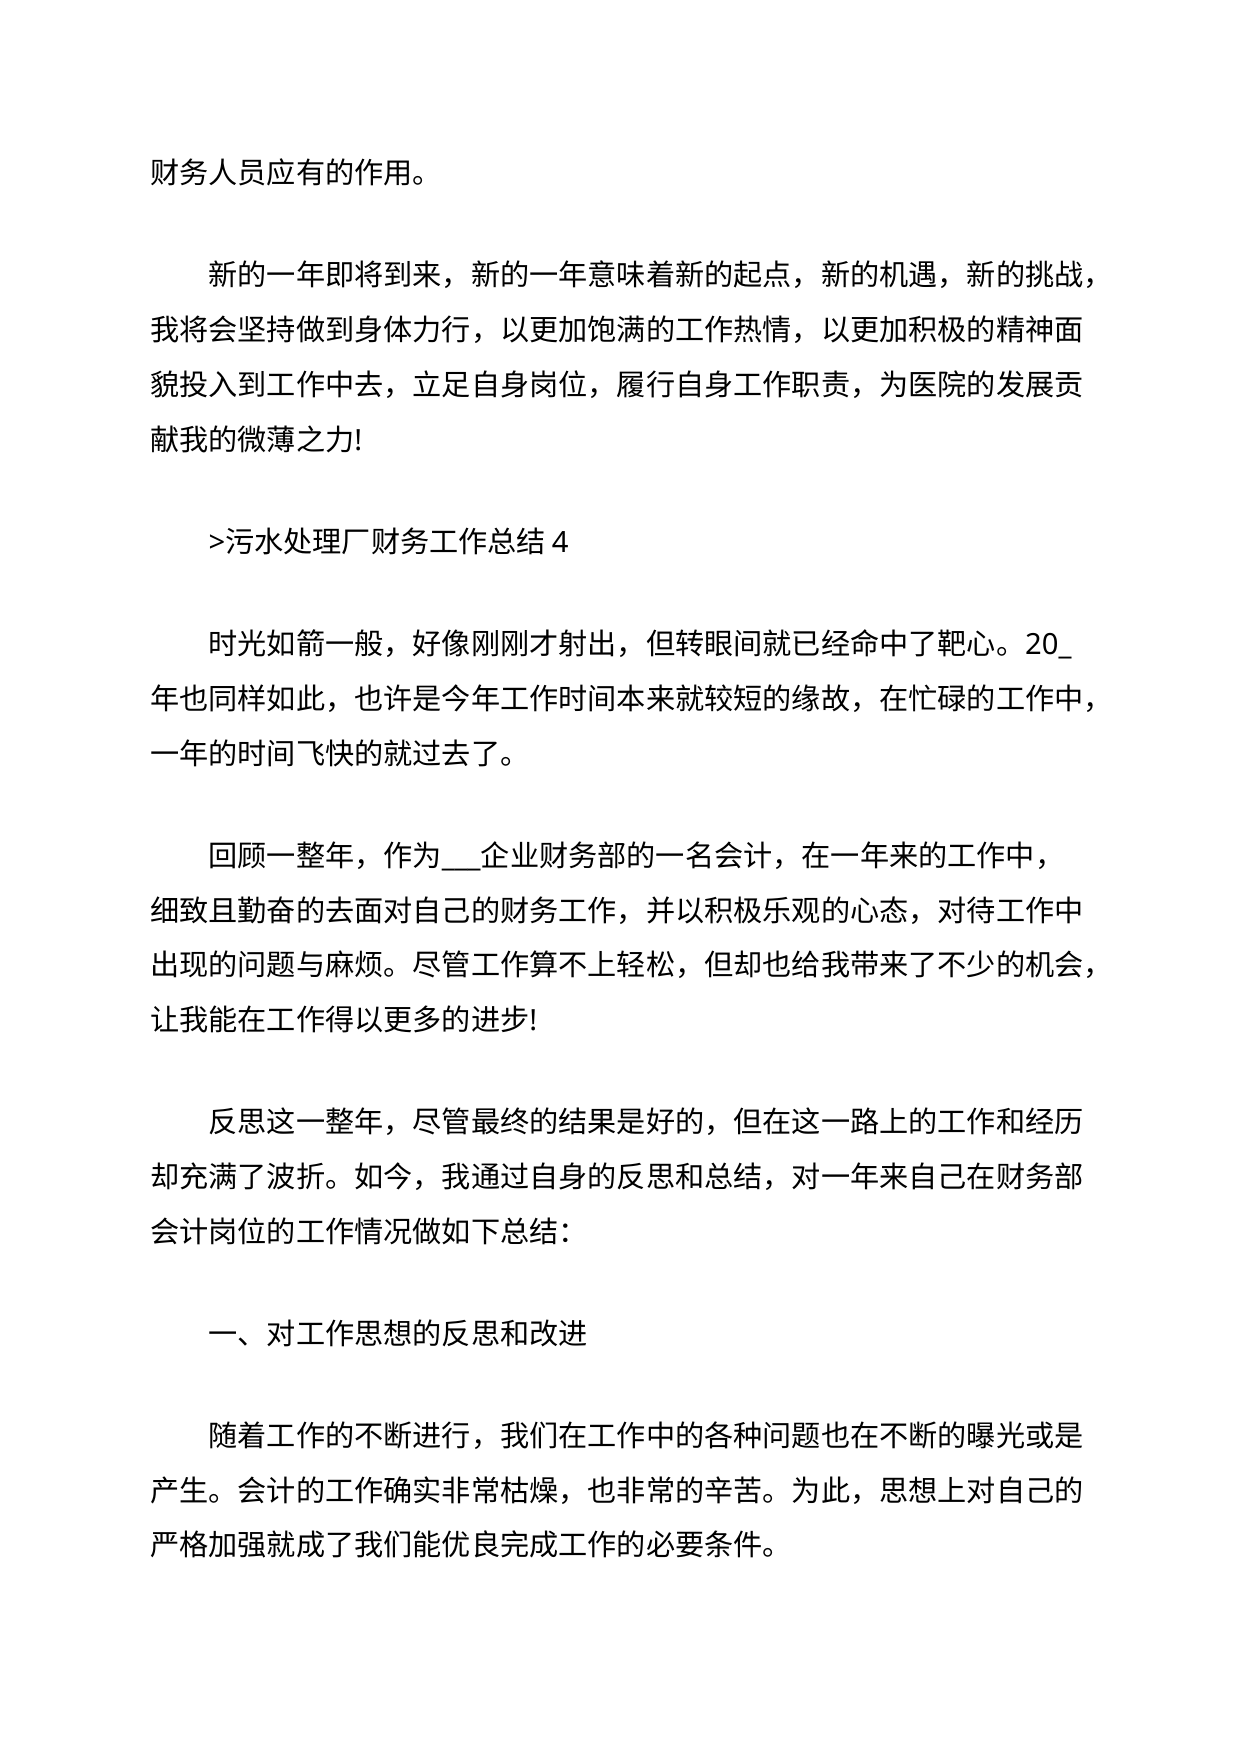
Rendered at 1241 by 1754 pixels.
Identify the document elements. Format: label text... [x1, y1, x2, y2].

text >污水处理厂财务工作总结4 [150, 518, 1090, 561]
text 回顾一整年，作为___企业财务部的一名会计，在一年来的工作中，细致且勤奋的去面对自己的财务工作，并以积极乐观的心态，对待工作中出现的问题与麻烦。尽管工作算不上轻松，但却也给我带来了不少的机会，让我能在工作得以更多的进步! [150, 832, 1090, 1039]
text 时光如箭一般，好像刚刚才射出，但转眼间就已经命中了靶心。20_年也同样如此，也许是今年工作时间本来就较短的缘故，在忙碌的工作中，一年的时间飞快的就过去了。 [150, 620, 1090, 773]
text 一、对工作思想的反思和改进 [150, 1310, 1090, 1353]
text 随着工作的不断进行，我们在工作中的各种问题也在不断的曝光或是产生。会计的工作确实非常枯燥，也非常的辛苦。为此，思想上对自己的严格加强就成了我们能优良完成工作的必要条件。 [150, 1412, 1090, 1564]
text 新的一年即将到来，新的一年意味着新的起点，新的机遇，新的挑战，我将会坚持做到身体力行，以更加饱满的工作热情，以更加积极的精神面貌投入到工作中去，立足自身岗位，履行自身工作职责，为医院的发展贡献我的微薄之力! [150, 252, 1090, 459]
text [150, 150, 1090, 192]
text 反思这一整年，尽管最终的结果是好的，但在这一路上的工作和经历却充满了波折。如今，我通过自身的反思和总结，对一年来自己在财务部会计岗位的工作情况做如下总结： [150, 1099, 1090, 1251]
